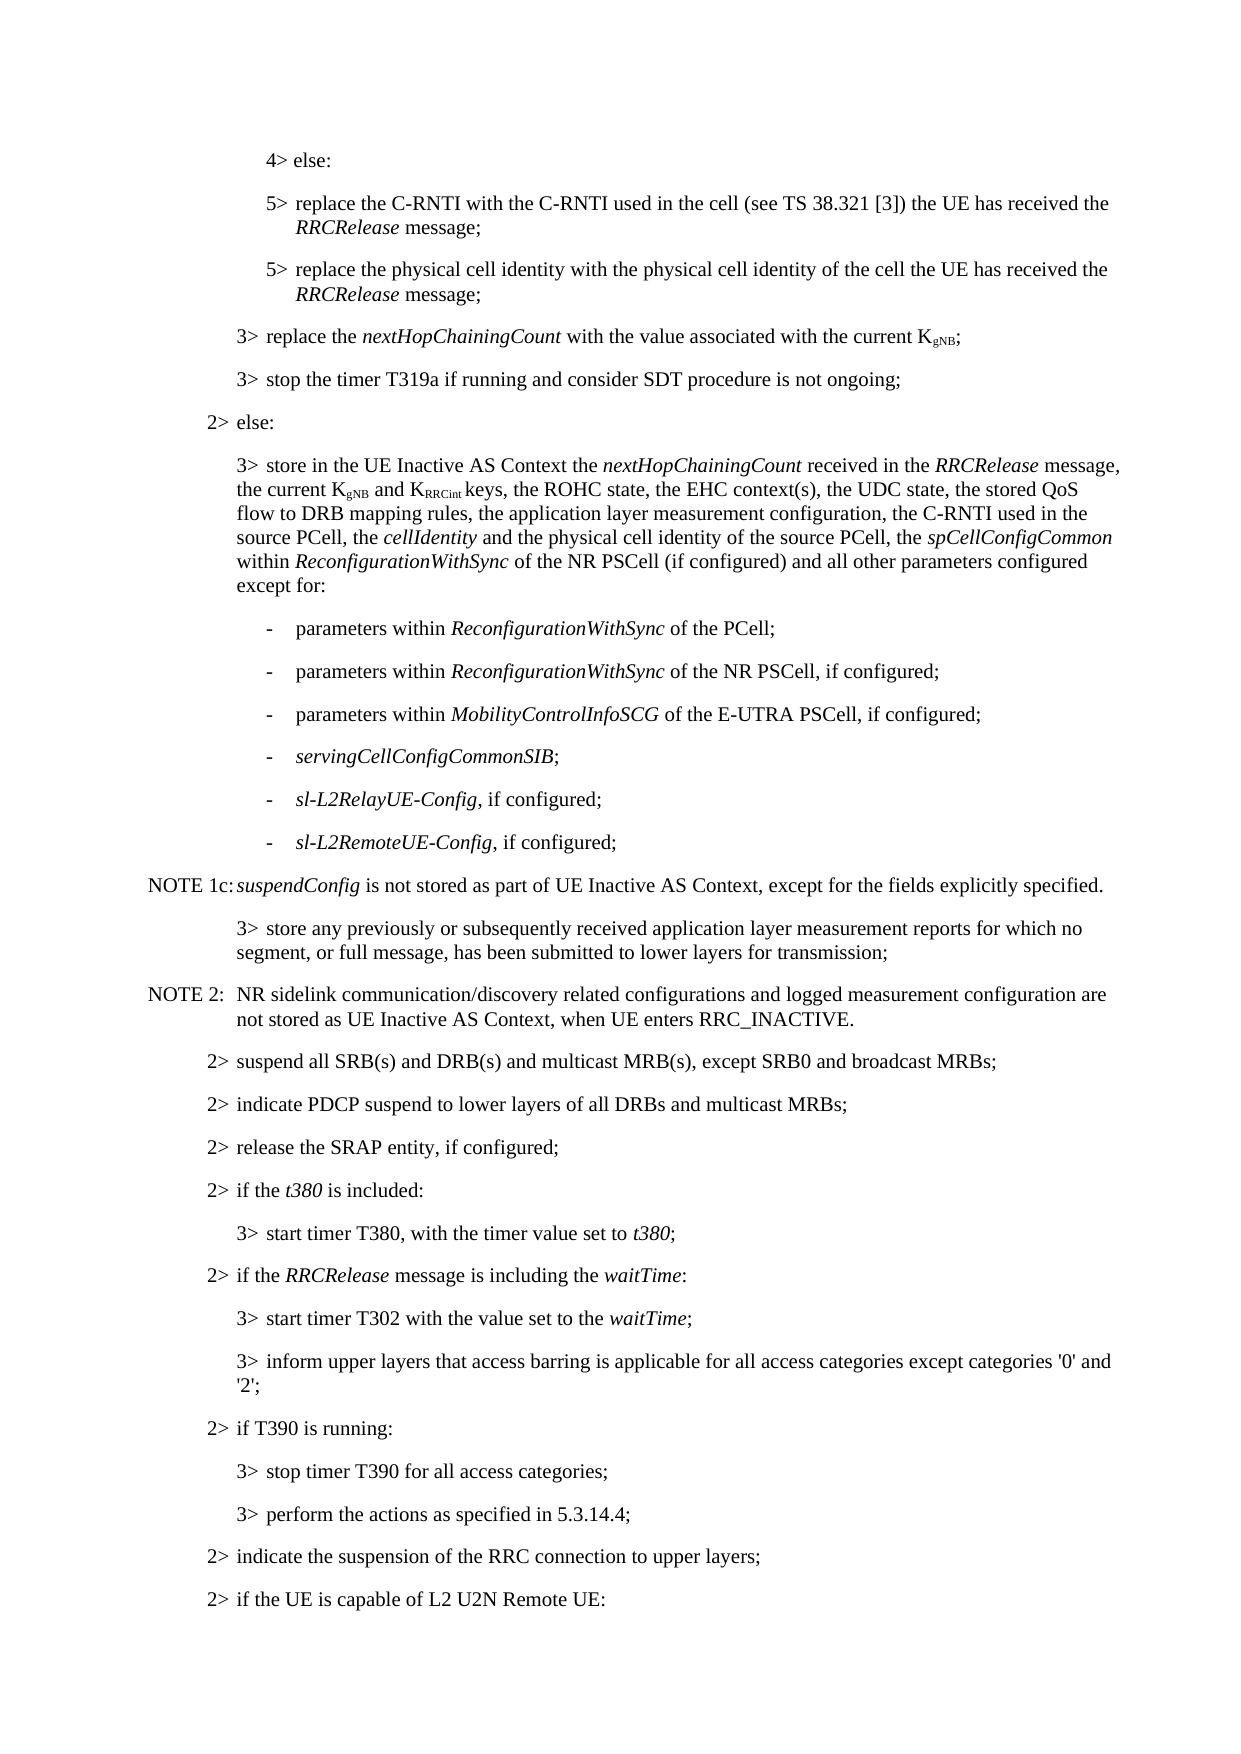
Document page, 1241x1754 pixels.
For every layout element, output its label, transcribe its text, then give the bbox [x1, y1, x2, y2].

text 3> stop the timer T319a if running and consider SDT procedure is not ongoing; [236, 367, 1122, 391]
text 5> replace the physical cell identity with the physical cell identity of the cell the UE has received the RRCRelease message; [266, 257, 1122, 306]
text 2> if the UE is capable of L2 U2N Remote UE: [207, 1587, 1122, 1611]
text 2> else: [207, 410, 1122, 434]
text 2> release the SRAP entity, if configured; [207, 1135, 1122, 1159]
text 2> indicate the suspension of the RRC connection to upper layers; [207, 1544, 1122, 1568]
text - sl-L2RemoteUE-Config, if configured; [266, 830, 1122, 854]
text 2> if the t380 is included: [207, 1178, 1122, 1202]
text NOTE 2: NR sidelink communication/discovery related configurations and logged measurement configuration are not stored as UE Inactive AS Context, when UE enters RRC_INACTIVE. [148, 982, 1122, 1031]
text NOTE 1c: suspendConfig is not stored as part of UE Inactive AS Context, except for the fields explicitly specified. [148, 873, 1122, 897]
text 2> indicate PDCP suspend to lower layers of all DRBs and multicast MRBs; [207, 1092, 1122, 1116]
text 2> if the RRCRelease message is including the waitTime: [207, 1263, 1122, 1287]
text 3> inform upper layers that access barring is applicable for all access categories except categories '0' and '2'; [236, 1349, 1122, 1397]
text 3> start timer T380, with the timer value set to t380; [236, 1221, 1122, 1244]
text 3> start timer T302 with the value set to the waitTime; [236, 1306, 1122, 1330]
text 4> else: [266, 148, 1122, 172]
text - sl-L2RelayUE-Config, if configured; [266, 787, 1122, 811]
text 5> replace the C-RNTI with the C-RNTI used in the cell (see TS 38.321 [3]) the UE has received the RRCRelease message; [266, 191, 1122, 239]
text 2> suspend all SRB(s) and DRB(s) and multicast MRB(s), except SRB0 and broadcast MRBs; [207, 1049, 1122, 1073]
text 3> store in the UE Inactive AS Context the nextHopChainingCount received in the RRCRelease message, the current KgNB and KRRCint keys, the ROHC state, the EHC context(s), the UDC state, the stored QoS flow to DRB mapping rules, the application layer measurement configuration, the C-RNTI used in the source PCell, the cellIdentity and the physical cell identity of the source PCell, the spCellConfigCommon within ReconfigurationWithSync of the NR PSCell (if configured) and all other parameters configured except for: [236, 453, 1122, 597]
text 2> if T390 is running: [207, 1416, 1122, 1440]
text 3> replace the nextHopChainingCount with the value associated with the current KgNB; [236, 324, 1122, 348]
text - servingCellConfigCommonSIB; [266, 744, 1122, 768]
text - parameters within ReconfigurationWithSync of the PCell; [266, 616, 1122, 640]
text 3> store any previously or subsequently received application layer measurement reports for which no segment, or full message, has been submitted to lower layers for transmission; [236, 916, 1122, 964]
text 3> stop timer T390 for all access categories; [236, 1459, 1122, 1483]
text - parameters within MobilityControlInfoSCG of the E-UTRA PSCell, if configured; [266, 701, 1122, 726]
text 3> perform the actions as specified in 5.3.14.4; [236, 1501, 1122, 1526]
text - parameters within ReconfigurationWithSync of the NR PSCell, if configured; [266, 659, 1122, 683]
